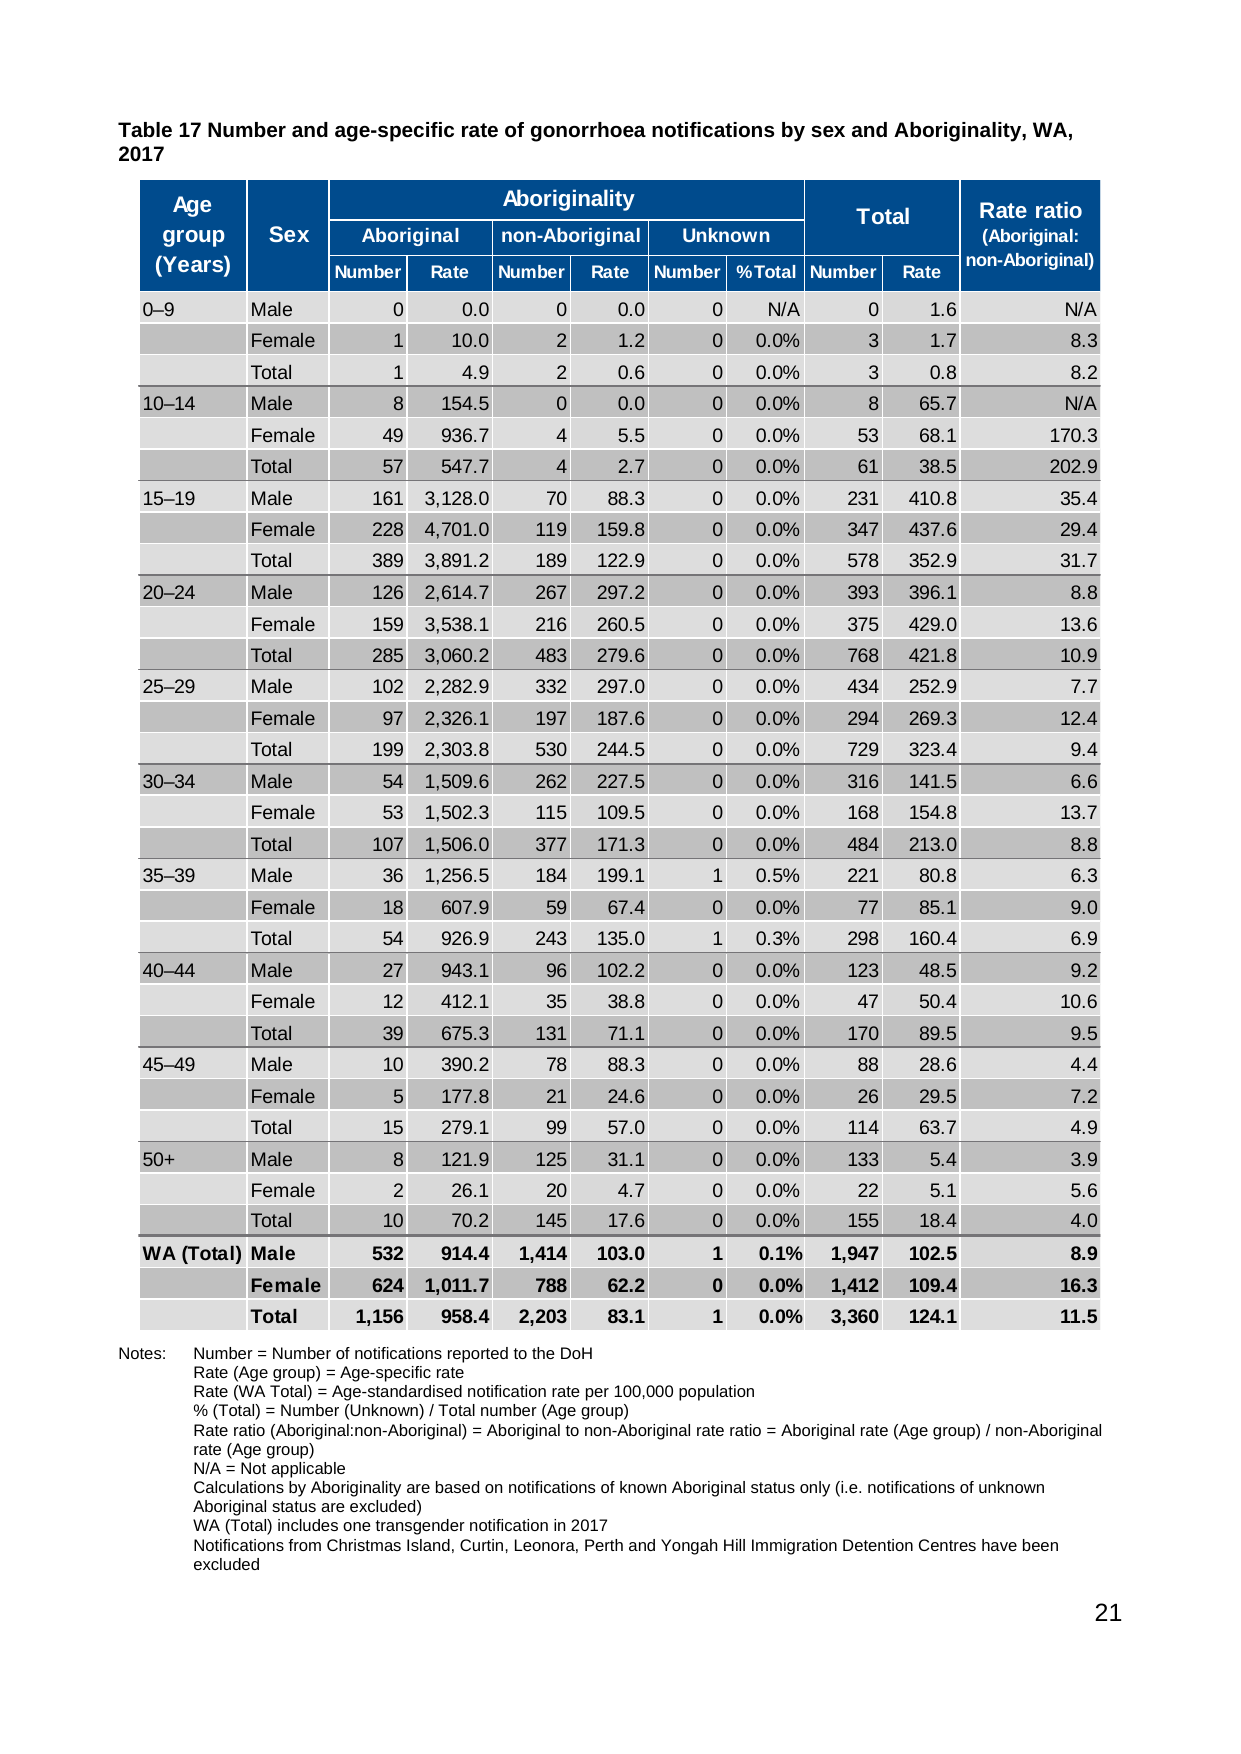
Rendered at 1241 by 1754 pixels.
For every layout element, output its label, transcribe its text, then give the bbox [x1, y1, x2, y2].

text % (Total) = Number (Unknown) / Total number (Age group) [118, 1401, 1122, 1420]
text N/A = Not applicable [118, 1459, 1122, 1478]
text Table 17 Number and age-specific rate of gonorrhoea notifications by sex and Aboriginality, WA, 2017 [118, 118, 1122, 166]
text Calculations by Aboriginality are based on notifications of known Aboriginal status only (i.e. notifications of unknown [118, 1478, 1122, 1497]
text Aboriginal status are excluded) [118, 1497, 1122, 1516]
text Notifications from Christmas Island, Curtin, Leonora, Perth and Yongah Hill Immigration Detention Centres have been excluded [193, 1535, 1122, 1574]
text Notes: Number = Number of notifications reported to the DoH [118, 1344, 1122, 1363]
text Rate (WA Total) = Age-standardised notification rate per 100,000 population [118, 1382, 1122, 1401]
text Rate ratio (Aboriginal:non-Aboriginal) = Aboriginal to non-Aboriginal rate ratio = Aboriginal rate (Age group) / non-Aboriginal rate (Age group) [193, 1420, 1122, 1459]
text WA (Total) includes one transgender notification in 2017 [193, 1516, 1122, 1535]
text Rate (Age group) = Age-specific rate [118, 1363, 1122, 1382]
